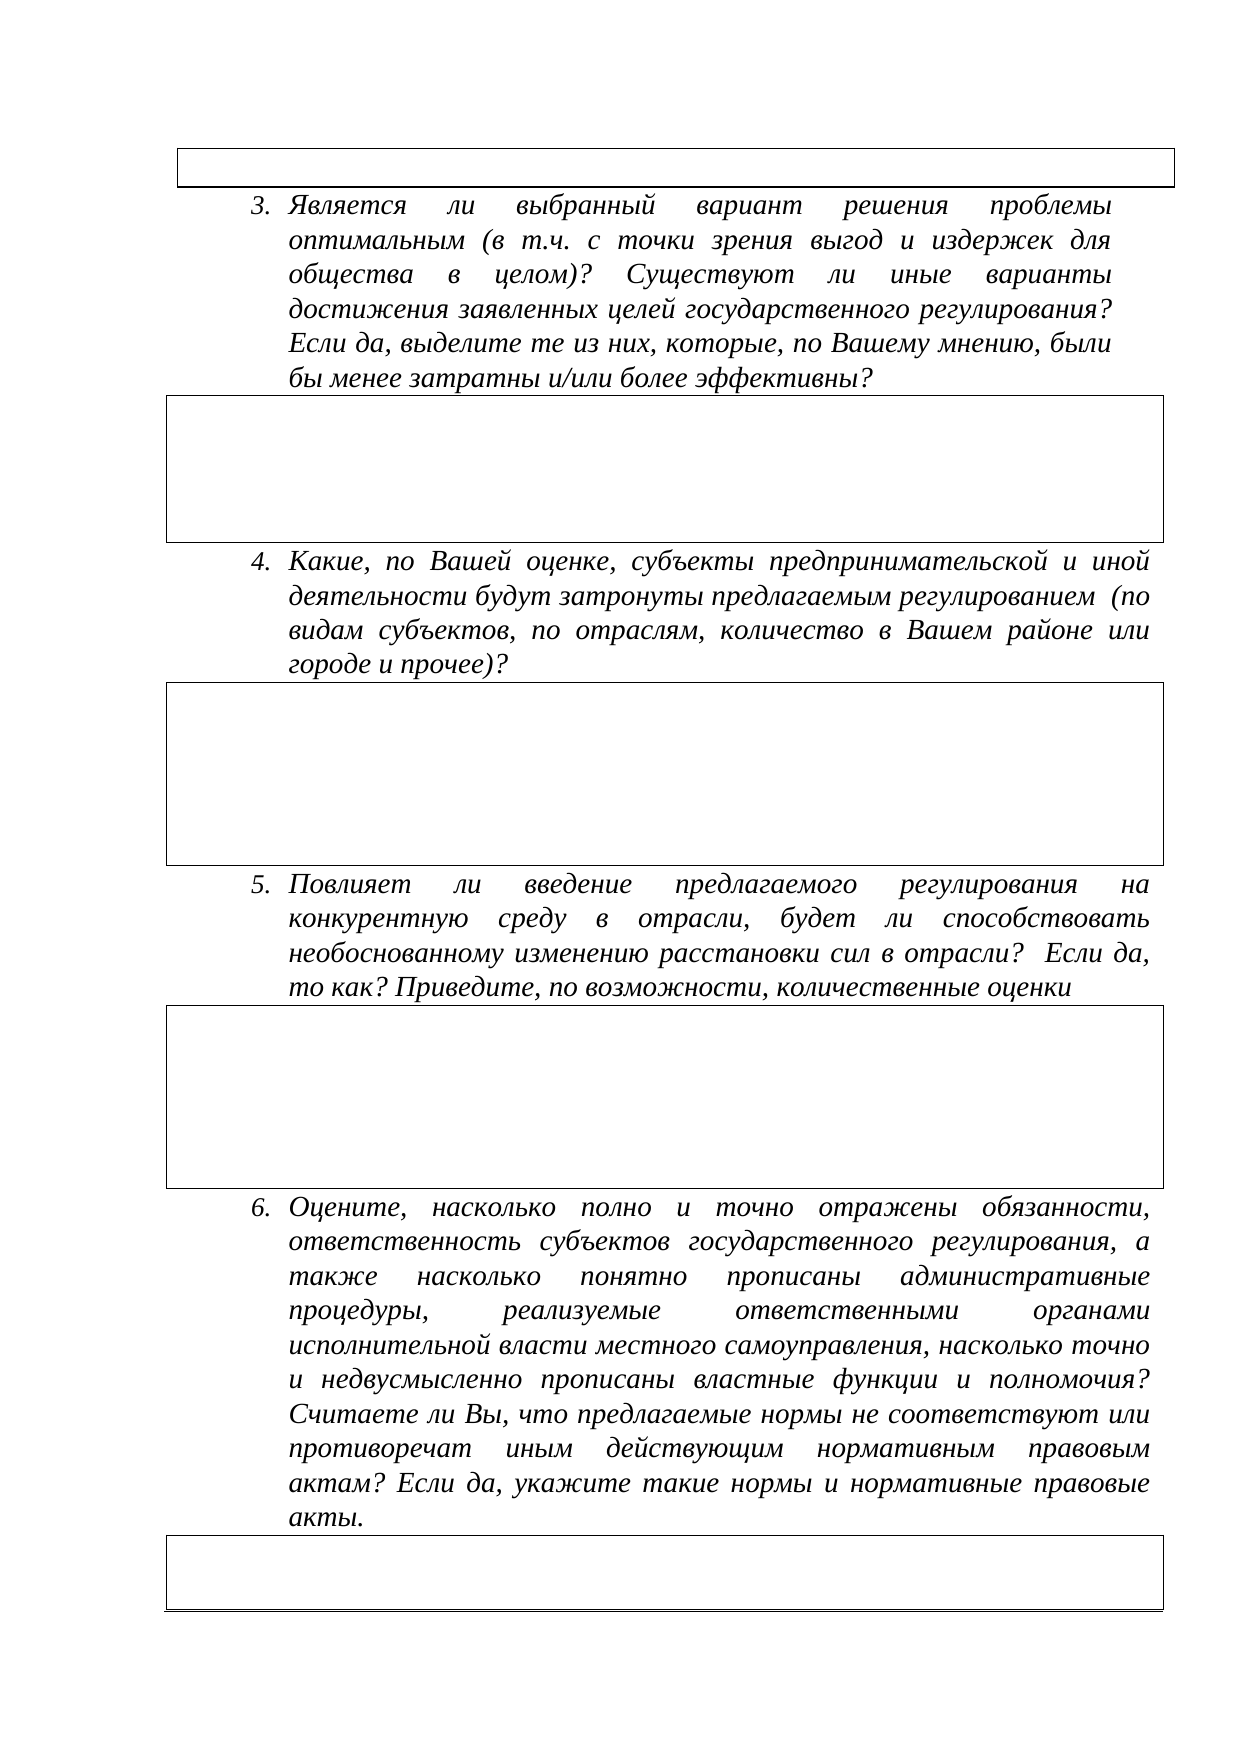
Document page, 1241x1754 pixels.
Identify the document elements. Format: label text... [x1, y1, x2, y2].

list Какие, по Вашей оценке, субъекты предпринимательской и иной деятельности будут затронуты предлагаемым регулированием (по видам субъектов, по отраслям, количество в Вашем районе или городе и прочее)? [251, 543, 1153, 680]
list Является ли выбранный вариант решения проблемы оптимальным (в т.ч. с точки зрения выгод и издержек для общества в целом)? Существуют ли иные варианты достижения заявленных целей государственного регулирования? Если да, выделите те из них, которые, по Вашему мнению, были бы менее затратны и/или более эффективны? [251, 188, 1115, 393]
list Оцените, насколько полно и точно отражены обязанности, ответственность субъектов государственного регулирования, а также насколько понятно прописаны административные процедуры, реализуемые ответственными органами исполнительной власти местного самоуправления, насколько точно и недвусмысленно прописаны властные функции и полномочия? Считаете ли Вы, что предлагаемые нормы не соответствуют или противоречат иным действующим нормативным правовым актам? Если да, укажите такие нормы и нормативные правовые акты. [251, 1189, 1153, 1533]
table_header [167, 1006, 1163, 1188]
list Повлияет ли введение предлагаемого регулирования на конкурентную среду в отрасли, будет ли способствовать необоснованному изменению расстановки сил в отрасли? Если да, то как? Приведите, по возможности, количественные оценки [251, 866, 1153, 1003]
table_header [167, 683, 1163, 865]
table_header [167, 1536, 1163, 1609]
table_header [178, 149, 1174, 186]
table_header [167, 396, 1163, 542]
